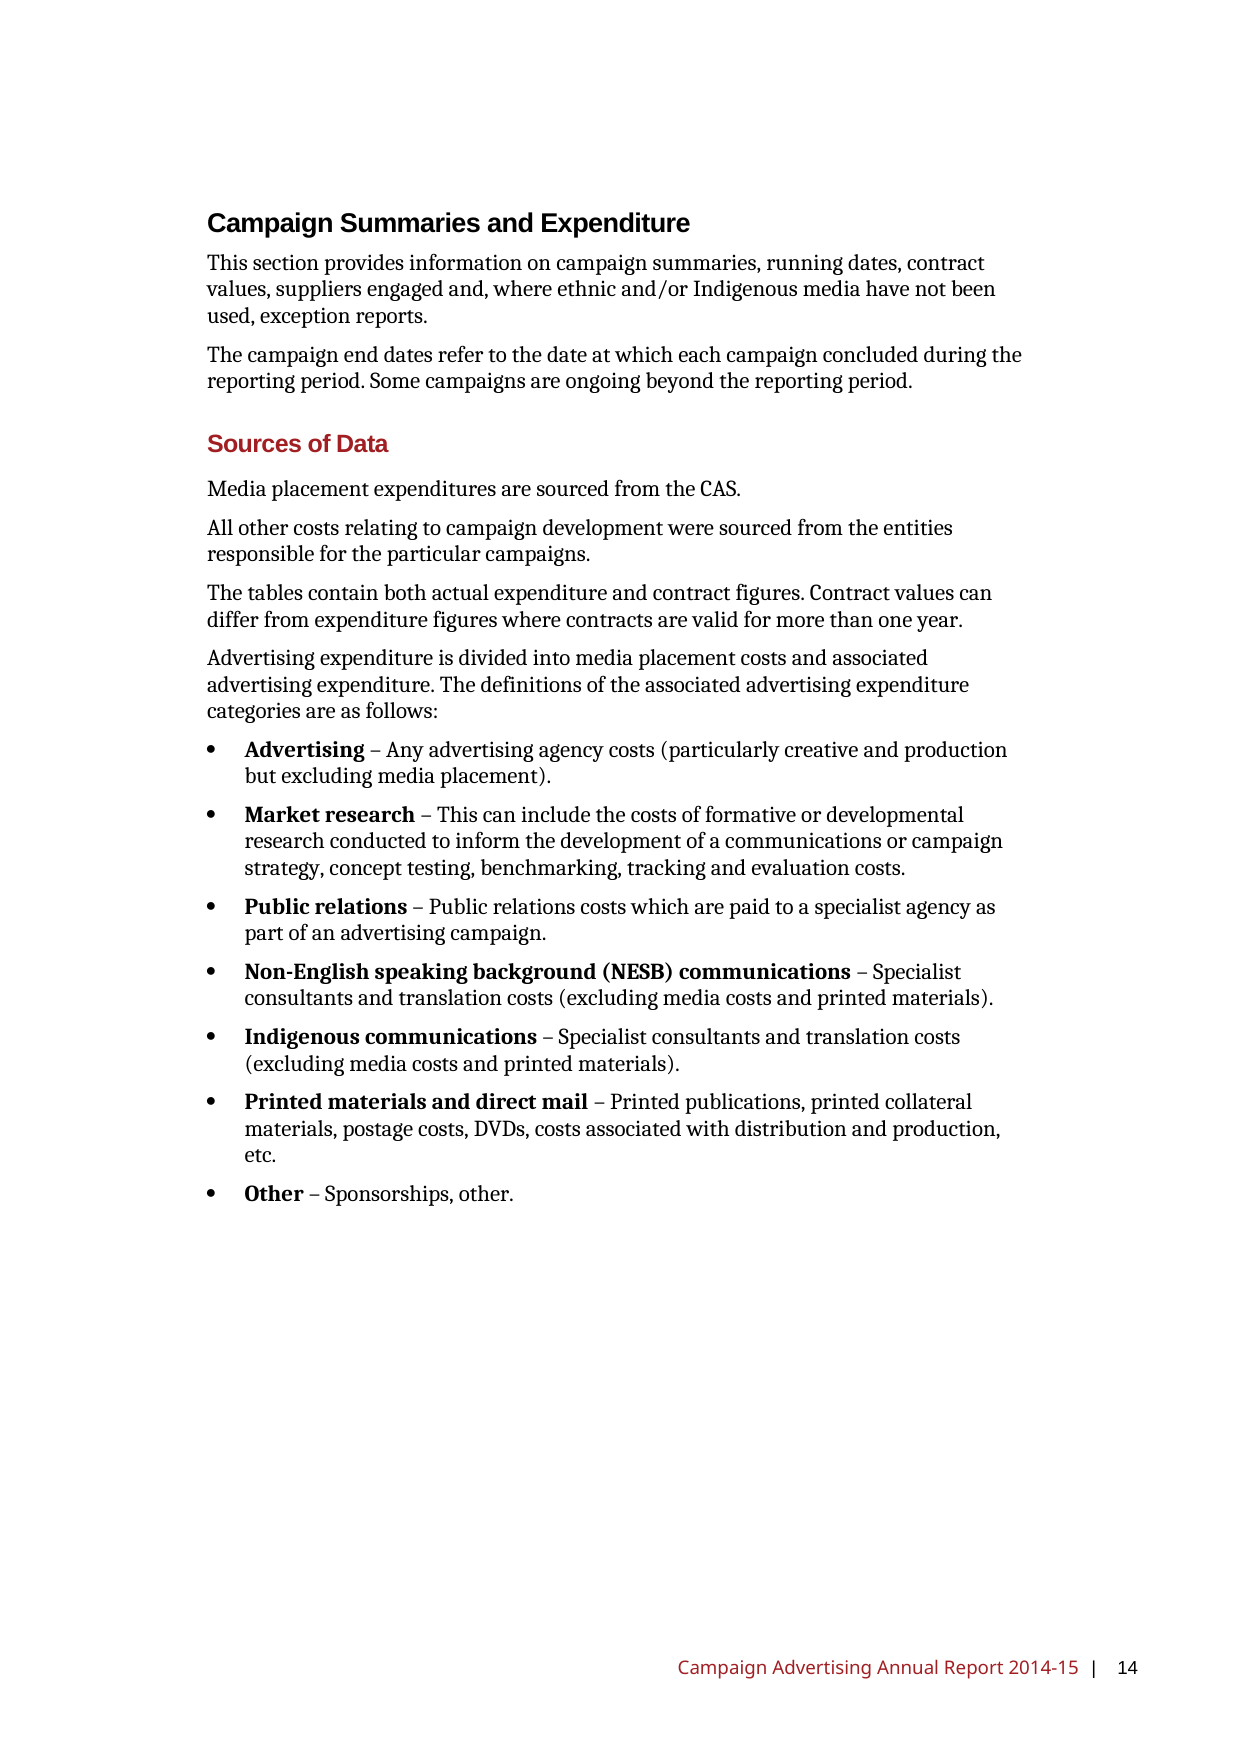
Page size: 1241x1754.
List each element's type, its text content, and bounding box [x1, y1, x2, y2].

subtitle Sources of Data [207, 429, 1033, 458]
list Public relations – Public relations costs which are paid to a specialist agency as part of an advertising campaign. [207, 893, 1033, 946]
list Printed materials and direct mail – Printed publications, printed collateral materials, postage costs, DVDs, costs associated with distribution and production, etc. [207, 1089, 1033, 1168]
text The campaign end dates refer to the date at which each campaign concluded during the reporting period. Some campaigns are ongoing beyond the reporting period. [207, 341, 1033, 394]
list Non-English speaking background (NESB) communications – Specialist consultants and translation costs (excluding media costs and printed materials). [207, 959, 1033, 1011]
list Market research – This can include the costs of formative or developmental research conducted to inform the development of a communications or campaign strategy, concept testing, benchmarking, tracking and evaluation costs. [207, 802, 1033, 881]
text All other costs relating to campaign development were sourced from the entities responsible for the particular campaigns. [207, 515, 1033, 567]
text This section provides information on campaign summaries, running dates, contract values, suppliers engaged and, where ethnic and/or Indigenous media have not been used, exception reports. [207, 250, 1033, 329]
list Other – Sponsorships, other. [207, 1181, 1033, 1207]
subtitle Campaign Summaries and Expenditure [207, 207, 1033, 238]
text Advertising expenditure is divided into media placement costs and associated advertising expenditure. The definitions of the associated advertising expenditure categories are as follows: [207, 645, 1033, 724]
text The tables contain both actual expenditure and contract figures. Contract values can differ from expenditure figures where contracts are valid for more than one year. [207, 580, 1033, 633]
list Indigenous communications – Specialist consultants and translation costs (excluding media costs and printed materials). [207, 1024, 1033, 1077]
list Advertising – Any advertising agency costs (particularly creative and production but excluding media placement). [207, 737, 1033, 789]
text Media placement expenditures are sourced from the CAS. [207, 476, 1033, 502]
